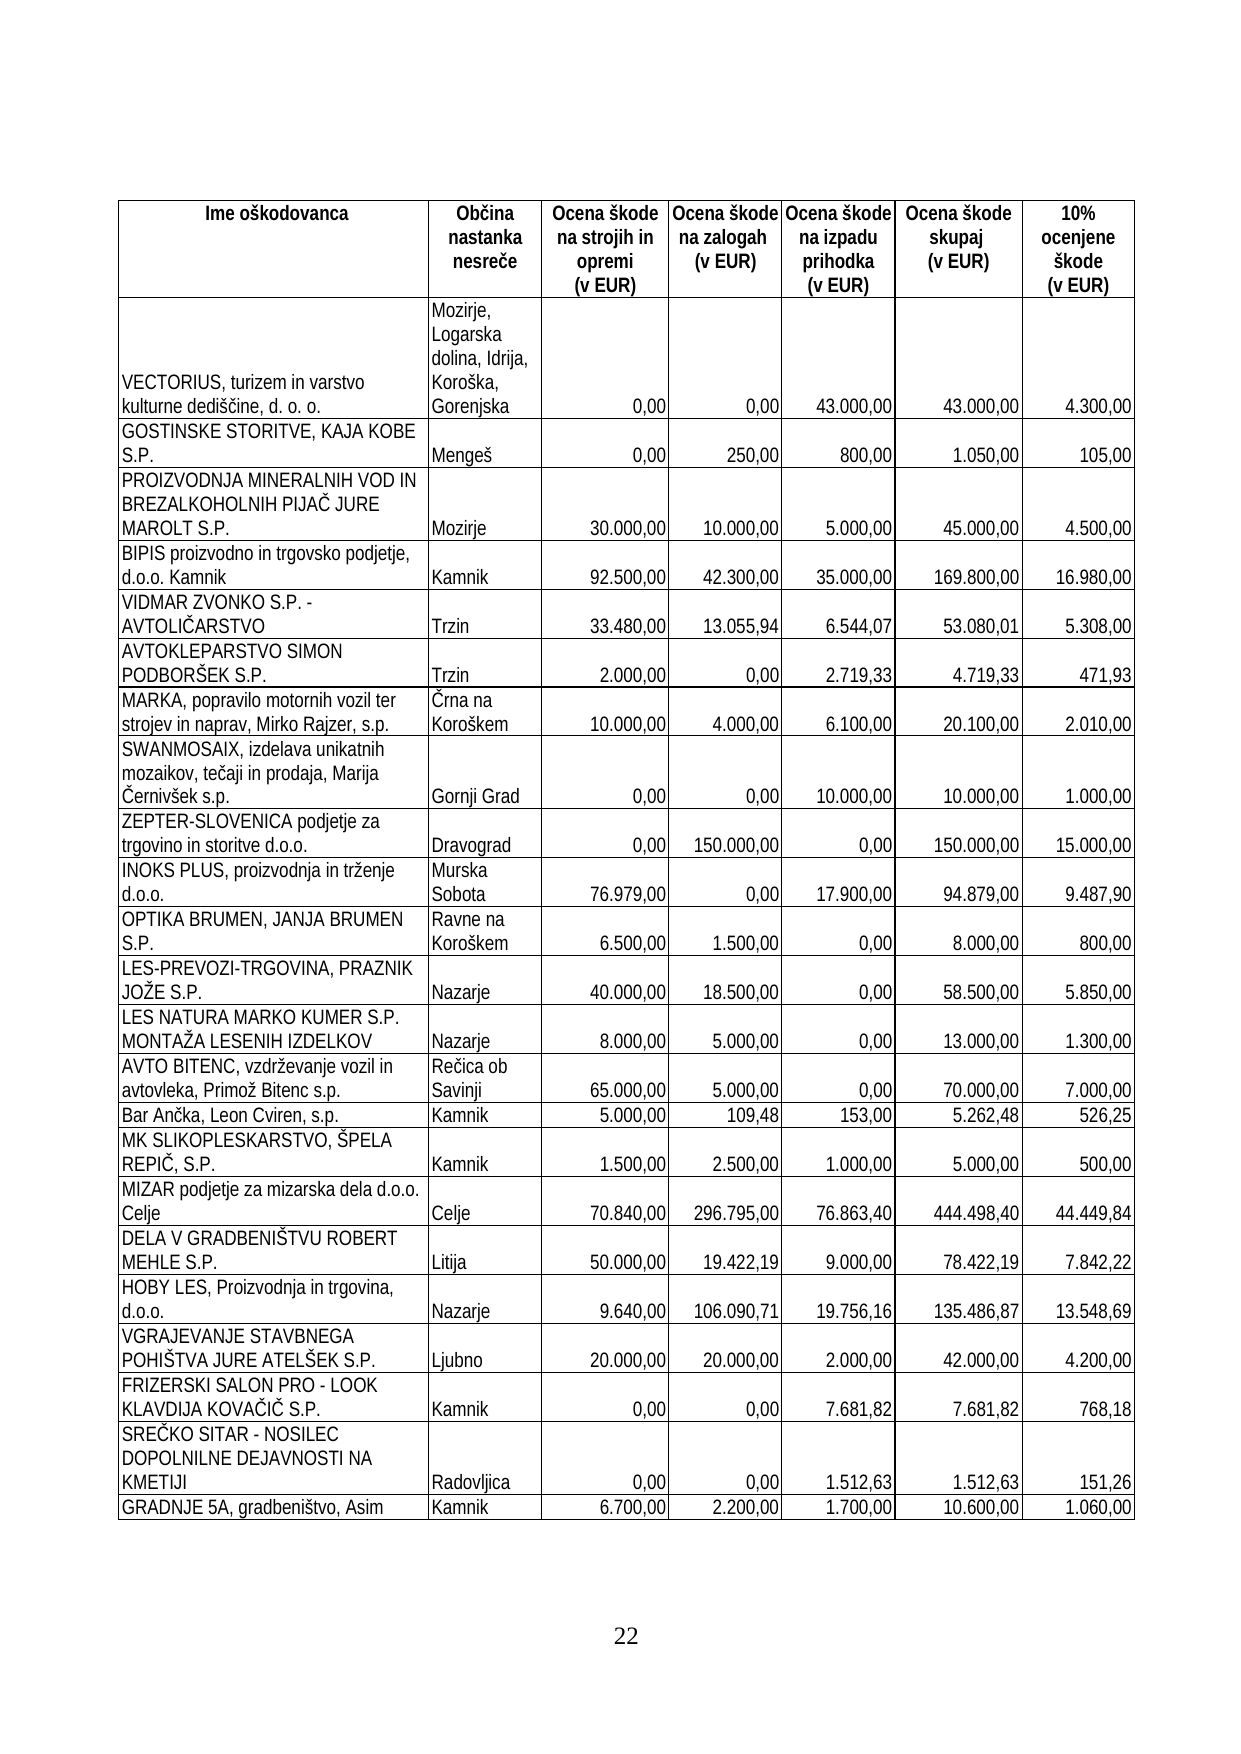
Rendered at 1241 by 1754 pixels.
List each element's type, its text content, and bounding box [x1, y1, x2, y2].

table_cell VECTORIUS, turizem in varstvo kulturne dediščine, d. o. o. [119, 298, 428, 418]
table_cell 0,00 [669, 736, 781, 808]
table_cell 8.000,00 [542, 1005, 668, 1053]
table_cell 1.500,00 [669, 907, 781, 955]
table_cell 20.000,00 [542, 1324, 668, 1372]
table_cell 4.000,00 [669, 688, 781, 735]
table_cell 13.055,94 [669, 590, 781, 637]
table_cell 10.000,00 [782, 736, 894, 808]
table_cell Kamnik [429, 541, 541, 588]
table_cell 0,00 [669, 298, 781, 418]
table_cell 16.980,00 [1023, 541, 1134, 588]
table_cell Rečica ob Savinji [429, 1054, 541, 1102]
table_cell 17.900,00 [782, 858, 894, 906]
table_cell 78.422,19 [896, 1226, 1022, 1274]
table_cell 94.879,00 [896, 858, 1022, 906]
table_cell Litija [429, 1226, 541, 1274]
table_cell Nazarje [429, 956, 541, 1004]
table_cell 153,00 [782, 1103, 894, 1127]
table_cell Dravograd [429, 809, 541, 857]
table_cell Trzin [429, 639, 541, 686]
table_cell 0,00 [782, 956, 894, 1004]
table_cell DELA V GRADBENIŠTVU ROBERT MEHLE S.P. [119, 1226, 428, 1274]
table_cell 9.487,90 [1023, 858, 1134, 906]
table_cell 0,00 [542, 809, 668, 857]
table_cell 105,00 [1023, 419, 1134, 467]
table_cell 1.000,00 [1023, 736, 1134, 808]
table_cell SWANMOSAIX, izdelava unikatnih mozaikov, tečaji in prodaja, Marija Černivšek s.p. [119, 736, 428, 808]
table_cell Kamnik [429, 1495, 541, 1519]
table_cell 10.600,00 [896, 1495, 1022, 1519]
table_cell 150.000,00 [896, 809, 1022, 857]
table_cell 0,00 [782, 809, 894, 857]
table_cell 0,00 [542, 419, 668, 467]
table_cell VGRAJEVANJE STAVBNEGA POHIŠTVA JURE ATELŠEK S.P. [119, 1324, 428, 1372]
table_cell 1.000,00 [782, 1128, 894, 1176]
table_cell 76.863,40 [782, 1177, 894, 1225]
table_cell 19.756,16 [782, 1275, 894, 1323]
table_cell 151,26 [1023, 1422, 1134, 1494]
table_cell INOKS PLUS, proizvodnja in trženje d.o.o. [119, 858, 428, 906]
table_cell 20.100,00 [896, 688, 1022, 735]
table_cell Črna na Koroškem [429, 688, 541, 735]
table_cell 20.000,00 [669, 1324, 781, 1372]
table_cell 42.000,00 [896, 1324, 1022, 1372]
table_cell Ravne na Koroškem [429, 907, 541, 955]
table_cell 150.000,00 [669, 809, 781, 857]
table_cell 0,00 [669, 1373, 781, 1421]
table_cell 6.500,00 [542, 907, 668, 955]
table_cell 92.500,00 [542, 541, 668, 588]
table_header Ocena škode na zalogah (v EUR) [669, 201, 781, 297]
table_cell 1.060,00 [1023, 1495, 1134, 1519]
table_cell 10.000,00 [896, 736, 1022, 808]
table_cell 250,00 [669, 419, 781, 467]
table_cell Mozirje [429, 468, 541, 539]
table_cell Mozirje, Logarska dolina, Idrija, Koroška, Gorenjska [429, 298, 541, 418]
table_cell 5.308,00 [1023, 590, 1134, 637]
table_cell 1.512,63 [896, 1422, 1022, 1494]
table_header Ocena škode skupaj (v EUR) [896, 201, 1022, 297]
table_cell ZEPTER-SLOVENICA podjetje za trgovino in storitve d.o.o. [119, 809, 428, 857]
table_cell 0,00 [542, 298, 668, 418]
table_cell 1.500,00 [542, 1128, 668, 1176]
table_cell Mengeš [429, 419, 541, 467]
table_cell 65.000,00 [542, 1054, 668, 1102]
table_cell 6.700,00 [542, 1495, 668, 1519]
table_header 10% ocenjene škode (v EUR) [1023, 201, 1134, 297]
table_cell PROIZVODNJA MINERALNIH VOD IN BREZALKOHOLNIH PIJAČ JURE MAROLT S.P. [119, 468, 428, 539]
table_cell 800,00 [1023, 907, 1134, 955]
table_cell 5.000,00 [542, 1103, 668, 1127]
table_cell 30.000,00 [542, 468, 668, 539]
table_cell HOBY LES, Proizvodnja in trgovina, d.o.o. [119, 1275, 428, 1323]
table_cell 1.050,00 [896, 419, 1022, 467]
table_cell 768,18 [1023, 1373, 1134, 1421]
table_cell 0,00 [782, 1054, 894, 1102]
table_cell AVTOKLEPARSTVO SIMON PODBORŠEK S.P. [119, 639, 428, 686]
table_cell SREČKO SITAR - NOSILEC DOPOLNILNE DEJAVNOSTI NA KMETIJI [119, 1422, 428, 1494]
table_cell 15.000,00 [1023, 809, 1134, 857]
table_cell 53.080,01 [896, 590, 1022, 637]
table_cell FRIZERSKI SALON PRO - LOOK KLAVDIJA KOVAČIČ S.P. [119, 1373, 428, 1421]
table_cell 35.000,00 [782, 541, 894, 588]
table_cell 0,00 [782, 907, 894, 955]
table_cell 2.000,00 [782, 1324, 894, 1372]
table_cell 296.795,00 [669, 1177, 781, 1225]
table_cell 76.979,00 [542, 858, 668, 906]
table_cell 2.200,00 [669, 1495, 781, 1519]
table_cell 9.000,00 [782, 1226, 894, 1274]
table_cell 19.422,19 [669, 1226, 781, 1274]
table_cell 800,00 [782, 419, 894, 467]
table_cell 5.000,00 [669, 1005, 781, 1053]
table_cell 43.000,00 [782, 298, 894, 418]
table_header Ocena škode na strojih in opremi (v EUR) [542, 201, 668, 297]
table_cell 0,00 [669, 1422, 781, 1494]
table_cell 45.000,00 [896, 468, 1022, 539]
table_cell 1.700,00 [782, 1495, 894, 1519]
table_cell 4.500,00 [1023, 468, 1134, 539]
table_cell 33.480,00 [542, 590, 668, 637]
table_cell Bar Ančka, Leon Cviren, s.p. [119, 1103, 428, 1127]
table_cell Celje [429, 1177, 541, 1225]
table_cell MK SLIKOPLESKARSTVO, ŠPELA REPIČ, S.P. [119, 1128, 428, 1176]
table_cell 0,00 [542, 1422, 668, 1494]
table_cell 43.000,00 [896, 298, 1022, 418]
table_cell LES NATURA MARKO KUMER S.P. MONTAŽA LESENIH IZDELKOV [119, 1005, 428, 1053]
table_cell Nazarje [429, 1005, 541, 1053]
table_cell GOSTINSKE STORITVE, KAJA KOBE S.P. [119, 419, 428, 467]
table_cell 2.719,33 [782, 639, 894, 686]
table_cell 5.000,00 [669, 1054, 781, 1102]
table_cell VIDMAR ZVONKO S.P. - AVTOLIČARSTVO [119, 590, 428, 637]
table_cell 42.300,00 [669, 541, 781, 588]
table_cell 5.850,00 [1023, 956, 1134, 1004]
table_header Ocena škode na izpadu prihodka (v EUR) [782, 201, 894, 297]
table_cell 7.681,82 [896, 1373, 1022, 1421]
table_cell 0,00 [542, 1373, 668, 1421]
table_cell 5.000,00 [896, 1128, 1022, 1176]
table_cell 135.486,87 [896, 1275, 1022, 1323]
table_cell 1.512,63 [782, 1422, 894, 1494]
table_cell 7.681,82 [782, 1373, 894, 1421]
table_cell 0,00 [669, 639, 781, 686]
table_cell 2.010,00 [1023, 688, 1134, 735]
table_cell 109,48 [669, 1103, 781, 1127]
table_cell Ljubno [429, 1324, 541, 1372]
table_cell 5.000,00 [782, 468, 894, 539]
table_cell 44.449,84 [1023, 1177, 1134, 1225]
table_cell Kamnik [429, 1373, 541, 1421]
table_cell Kamnik [429, 1103, 541, 1127]
table_cell 169.800,00 [896, 541, 1022, 588]
table_cell 7.000,00 [1023, 1054, 1134, 1102]
table_cell BIPIS proizvodno in trgovsko podjetje, d.o.o. Kamnik [119, 541, 428, 588]
table_cell 106.090,71 [669, 1275, 781, 1323]
table_cell Nazarje [429, 1275, 541, 1323]
table_cell 40.000,00 [542, 956, 668, 1004]
table_cell 0,00 [782, 1005, 894, 1053]
table_header Ime oškodovanca [119, 201, 428, 297]
table_cell 58.500,00 [896, 956, 1022, 1004]
table_cell 6.100,00 [782, 688, 894, 735]
table_cell 500,00 [1023, 1128, 1134, 1176]
table_cell 0,00 [542, 736, 668, 808]
table_cell Murska Sobota [429, 858, 541, 906]
table_cell 10.000,00 [669, 468, 781, 539]
table_cell 0,00 [669, 858, 781, 906]
table_cell 70.840,00 [542, 1177, 668, 1225]
table_cell GRADNJE 5A, gradbeništvo, Asim Veladžić s.p. [119, 1495, 428, 1519]
table_cell Radovljica [429, 1422, 541, 1494]
table_cell 9.640,00 [542, 1275, 668, 1323]
table_cell OPTIKA BRUMEN, JANJA BRUMEN S.P. [119, 907, 428, 955]
table_cell 471,93 [1023, 639, 1134, 686]
table_cell 5.262,48 [896, 1103, 1022, 1127]
table_header Občina nastanka nesreče [429, 201, 541, 297]
table_cell Trzin [429, 590, 541, 637]
table_cell 50.000,00 [542, 1226, 668, 1274]
table_cell 444.498,40 [896, 1177, 1022, 1225]
table_cell LES-PREVOZI-TRGOVINA, PRAZNIK JOŽE S.P. [119, 956, 428, 1004]
table_cell 13.000,00 [896, 1005, 1022, 1053]
table_cell 1.300,00 [1023, 1005, 1134, 1053]
table_cell 10.000,00 [542, 688, 668, 735]
table_cell 4.200,00 [1023, 1324, 1134, 1372]
table_cell AVTO BITENC, vzdrževanje vozil in avtovleka, Primož Bitenc s.p. [119, 1054, 428, 1102]
table_cell 8.000,00 [896, 907, 1022, 955]
table_cell MARKA, popravilo motornih vozil ter strojev in naprav, Mirko Rajzer, s.p. [119, 688, 428, 735]
table_cell MIZAR podjetje za mizarska dela d.o.o. Celje [119, 1177, 428, 1225]
table_cell Gornji Grad [429, 736, 541, 808]
table_cell 18.500,00 [669, 956, 781, 1004]
table_cell 70.000,00 [896, 1054, 1022, 1102]
table_cell 2.500,00 [669, 1128, 781, 1176]
table_cell 6.544,07 [782, 590, 894, 637]
table_cell 4.300,00 [1023, 298, 1134, 418]
table_cell 4.719,33 [896, 639, 1022, 686]
table_cell 13.548,69 [1023, 1275, 1134, 1323]
table_cell Kamnik [429, 1128, 541, 1176]
table_cell 526,25 [1023, 1103, 1134, 1127]
table_cell 2.000,00 [542, 639, 668, 686]
table_cell 7.842,22 [1023, 1226, 1134, 1274]
